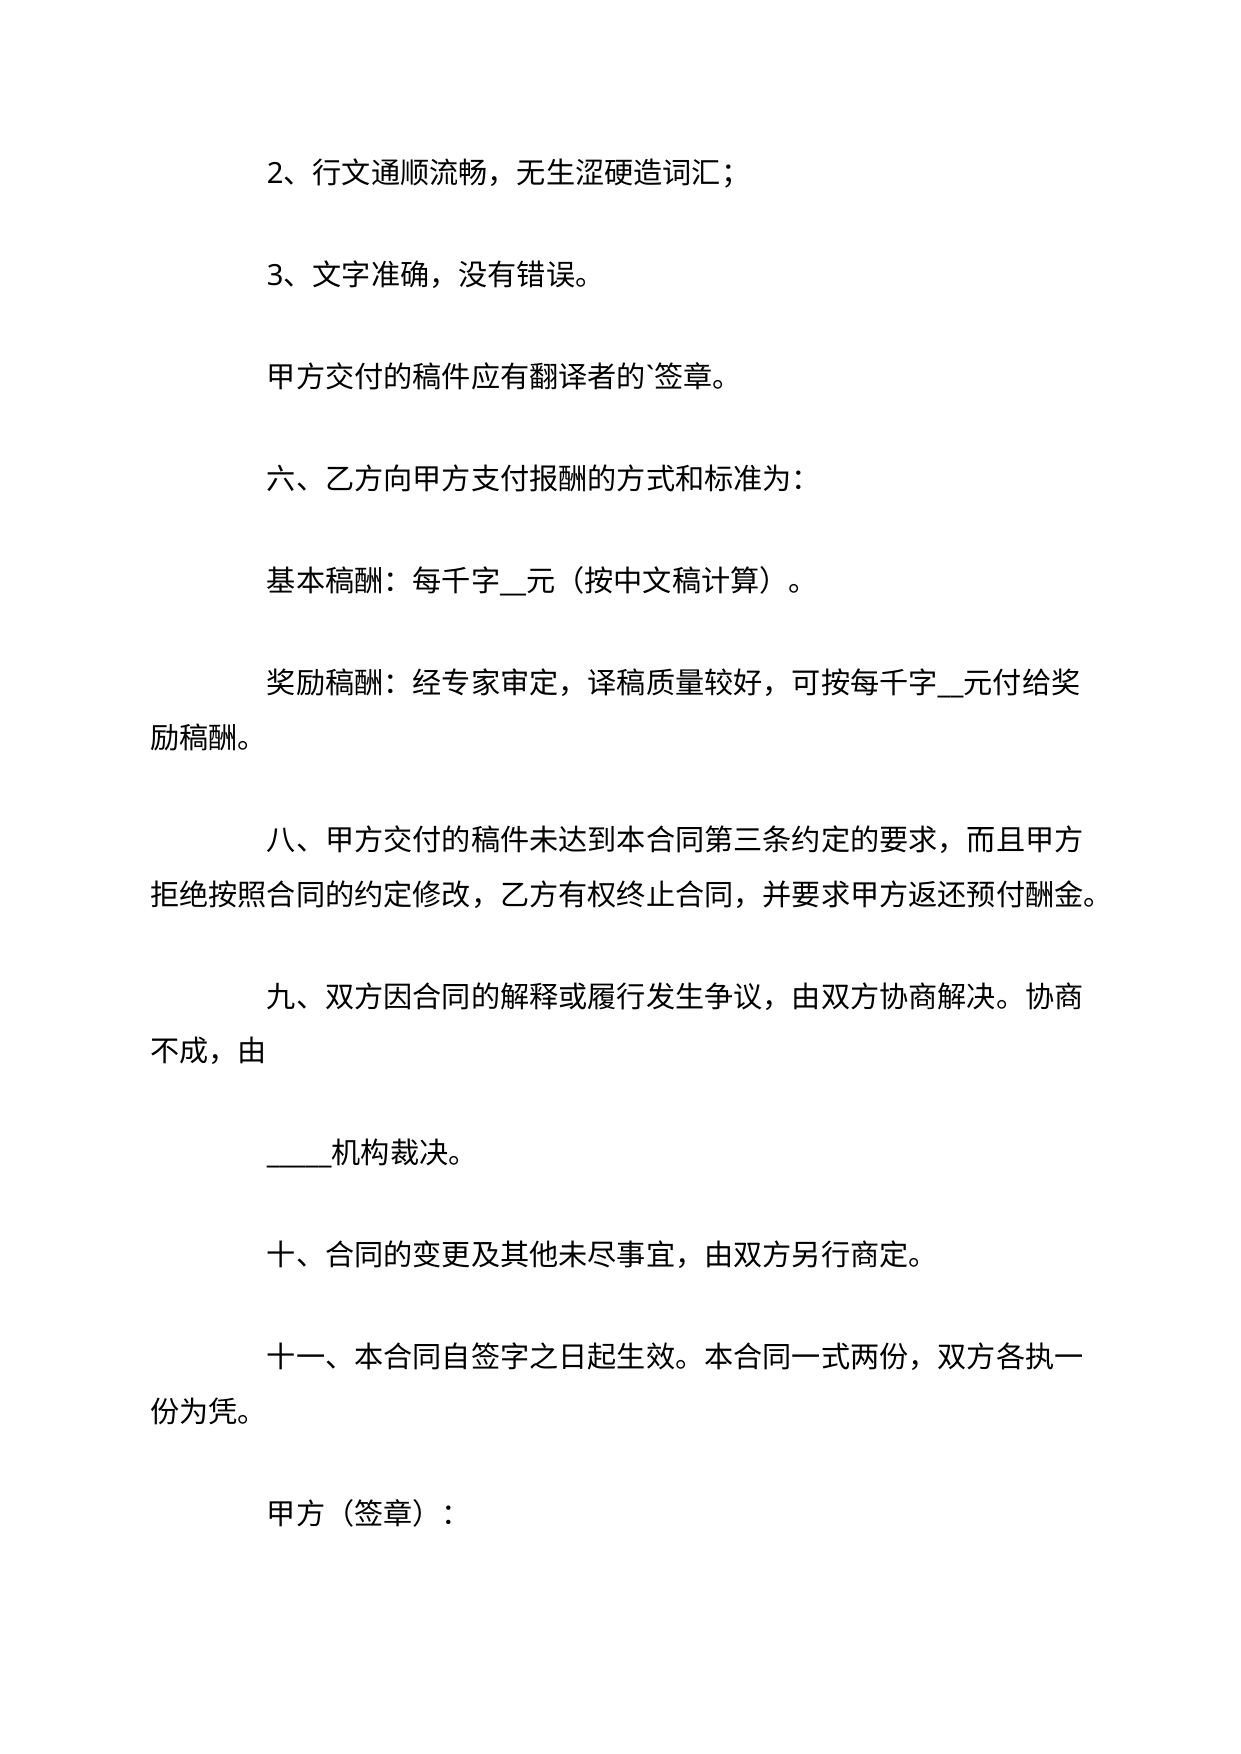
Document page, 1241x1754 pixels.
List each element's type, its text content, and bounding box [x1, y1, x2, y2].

text _____机构裁决。 [150, 1130, 1090, 1172]
text 十、合同的变更及其他未尽事宜，由双方另行商定。 [150, 1232, 1090, 1274]
text 八、甲方交付的稿件未达到本合同第三条约定的要求，而且甲方拒绝按照合同的约定修改，乙方有权终止合同，并要求甲方返还预付酬金。 [150, 816, 1090, 914]
text 3、文字准确，没有错误。 [150, 252, 1090, 294]
text 甲方交付的稿件应有翻译者的`签章。 [150, 354, 1090, 396]
text 十一、本合同自签字之日起生效。本合同一式两份，双方各执一份为凭。 [150, 1333, 1090, 1431]
text 甲方（签章）： [150, 1490, 1090, 1532]
text 六、乙方向甲方支付报酬的方式和标准为： [150, 456, 1090, 498]
text 九、双方因合同的解释或履行发生争议，由双方协商解决。协商不成，由 [150, 973, 1090, 1070]
text 基本稿酬：每千字__元（按中文稿计算）。 [150, 558, 1090, 600]
text 2、行文通顺流畅，无生涩硬造词汇； [150, 150, 1090, 192]
text 奖励稿酬：经专家审定，译稿质量较好，可按每千字__元付给奖励稿酬。 [150, 660, 1090, 757]
